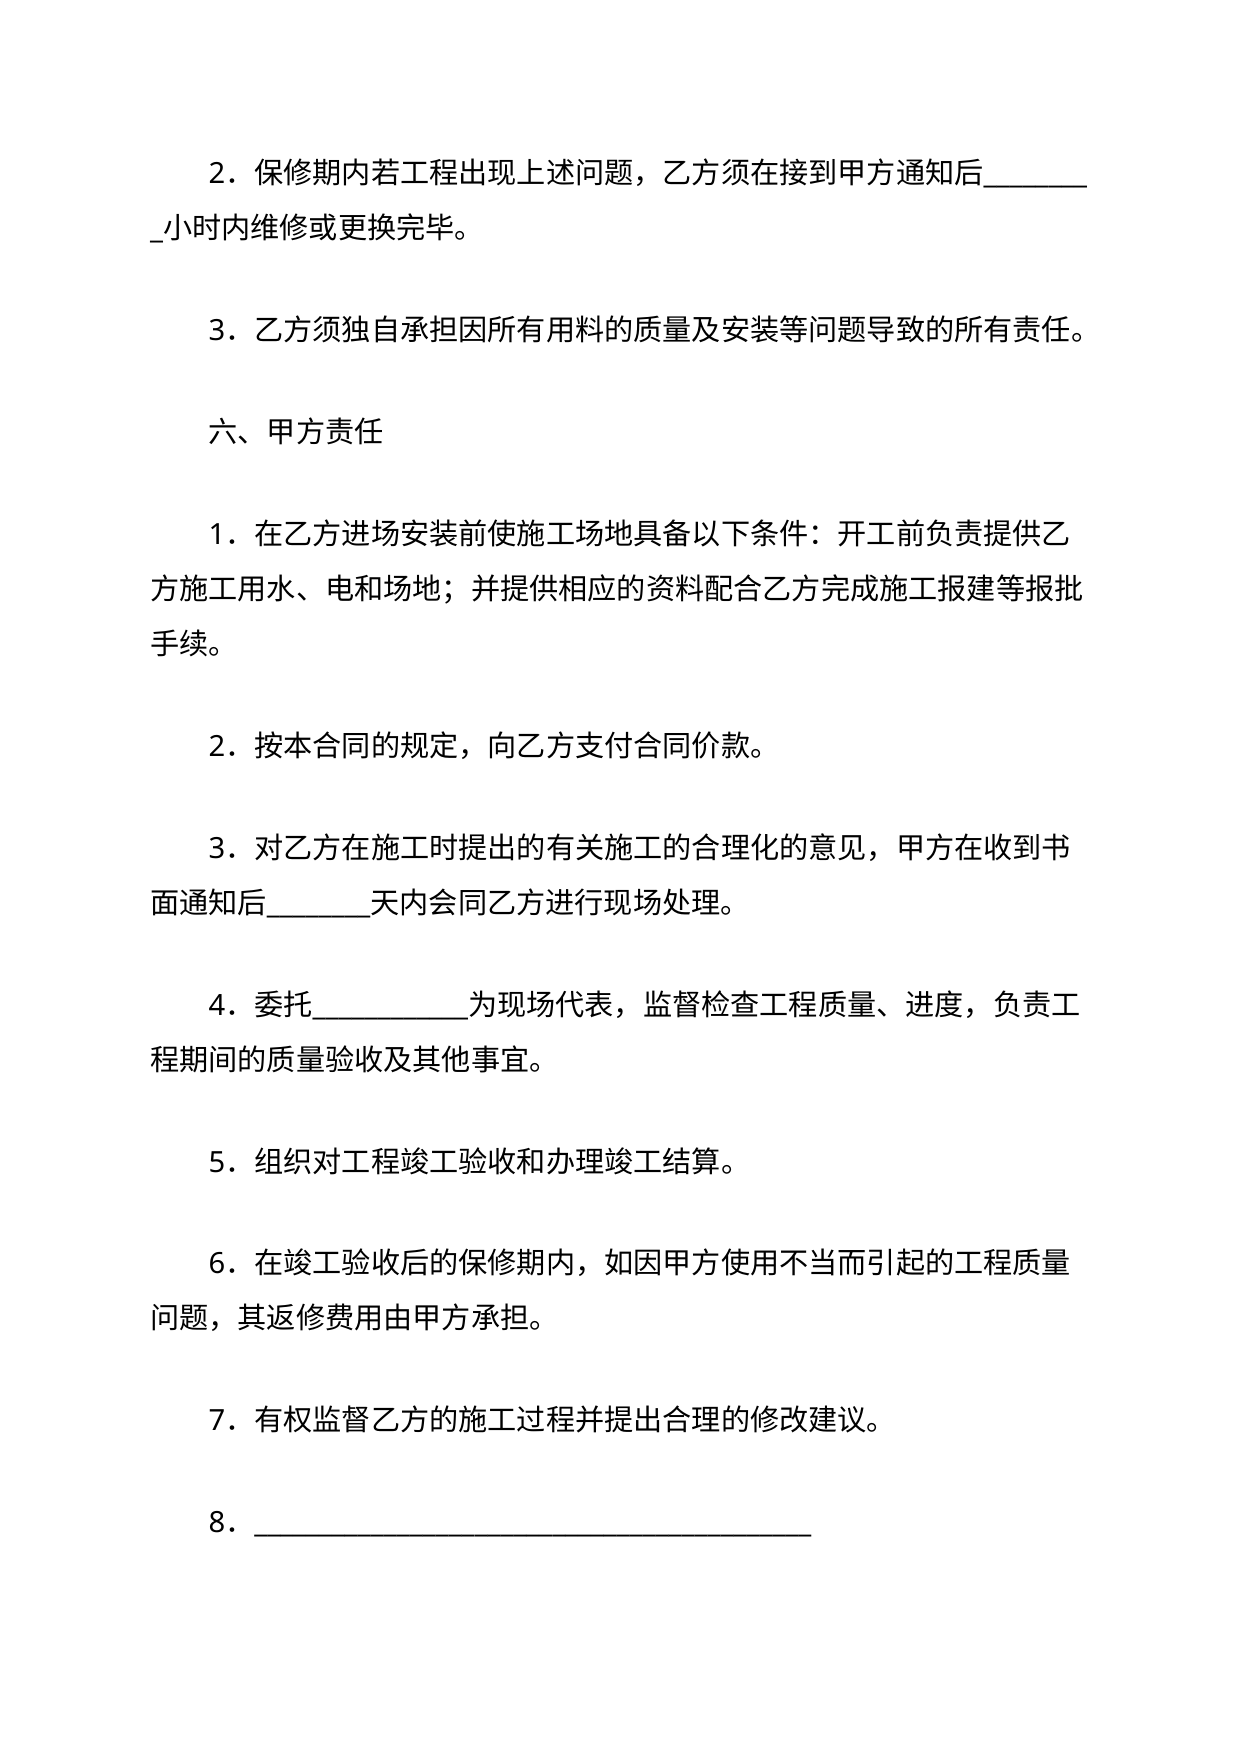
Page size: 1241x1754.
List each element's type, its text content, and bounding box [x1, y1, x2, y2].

text 3．对乙方在施工时提出的有关施工的合理化的意见，甲方在收到书面通知后________天内会同乙方进行现场处理。 [150, 824, 1090, 922]
text 3．乙方须独自承担因所有用料的质量及安装等问题导致的所有责任。 [150, 307, 1090, 349]
text 7．有权监督乙方的施工过程并提出合理的修改建议。 [150, 1397, 1090, 1439]
text 六、甲方责任 [150, 409, 1090, 451]
text 8．___________________________________________ [150, 1499, 1090, 1541]
text 5．组织对工程竣工验收和办理竣工结算。 [150, 1138, 1090, 1181]
text 2．按本合同的规定，向乙方支付合同价款。 [150, 722, 1090, 765]
text 1．在乙方进场安装前使施工场地具备以下条件：开工前负责提供乙方施工用水、电和场地；并提供相应的资料配合乙方完成施工报建等报批手续。 [150, 511, 1090, 663]
text 4．委托____________为现场代表，监督检查工程质量、进度，负责工程期间的质量验收及其他事宜。 [150, 981, 1090, 1079]
text 6．在竣工验收后的保修期内，如因甲方使用不当而引起的工程质量问题，其返修费用由甲方承担。 [150, 1240, 1090, 1337]
text 2．保修期内若工程出现上述问题，乙方须在接到甲方通知后_________小时内维修或更换完毕。 [150, 150, 1090, 247]
